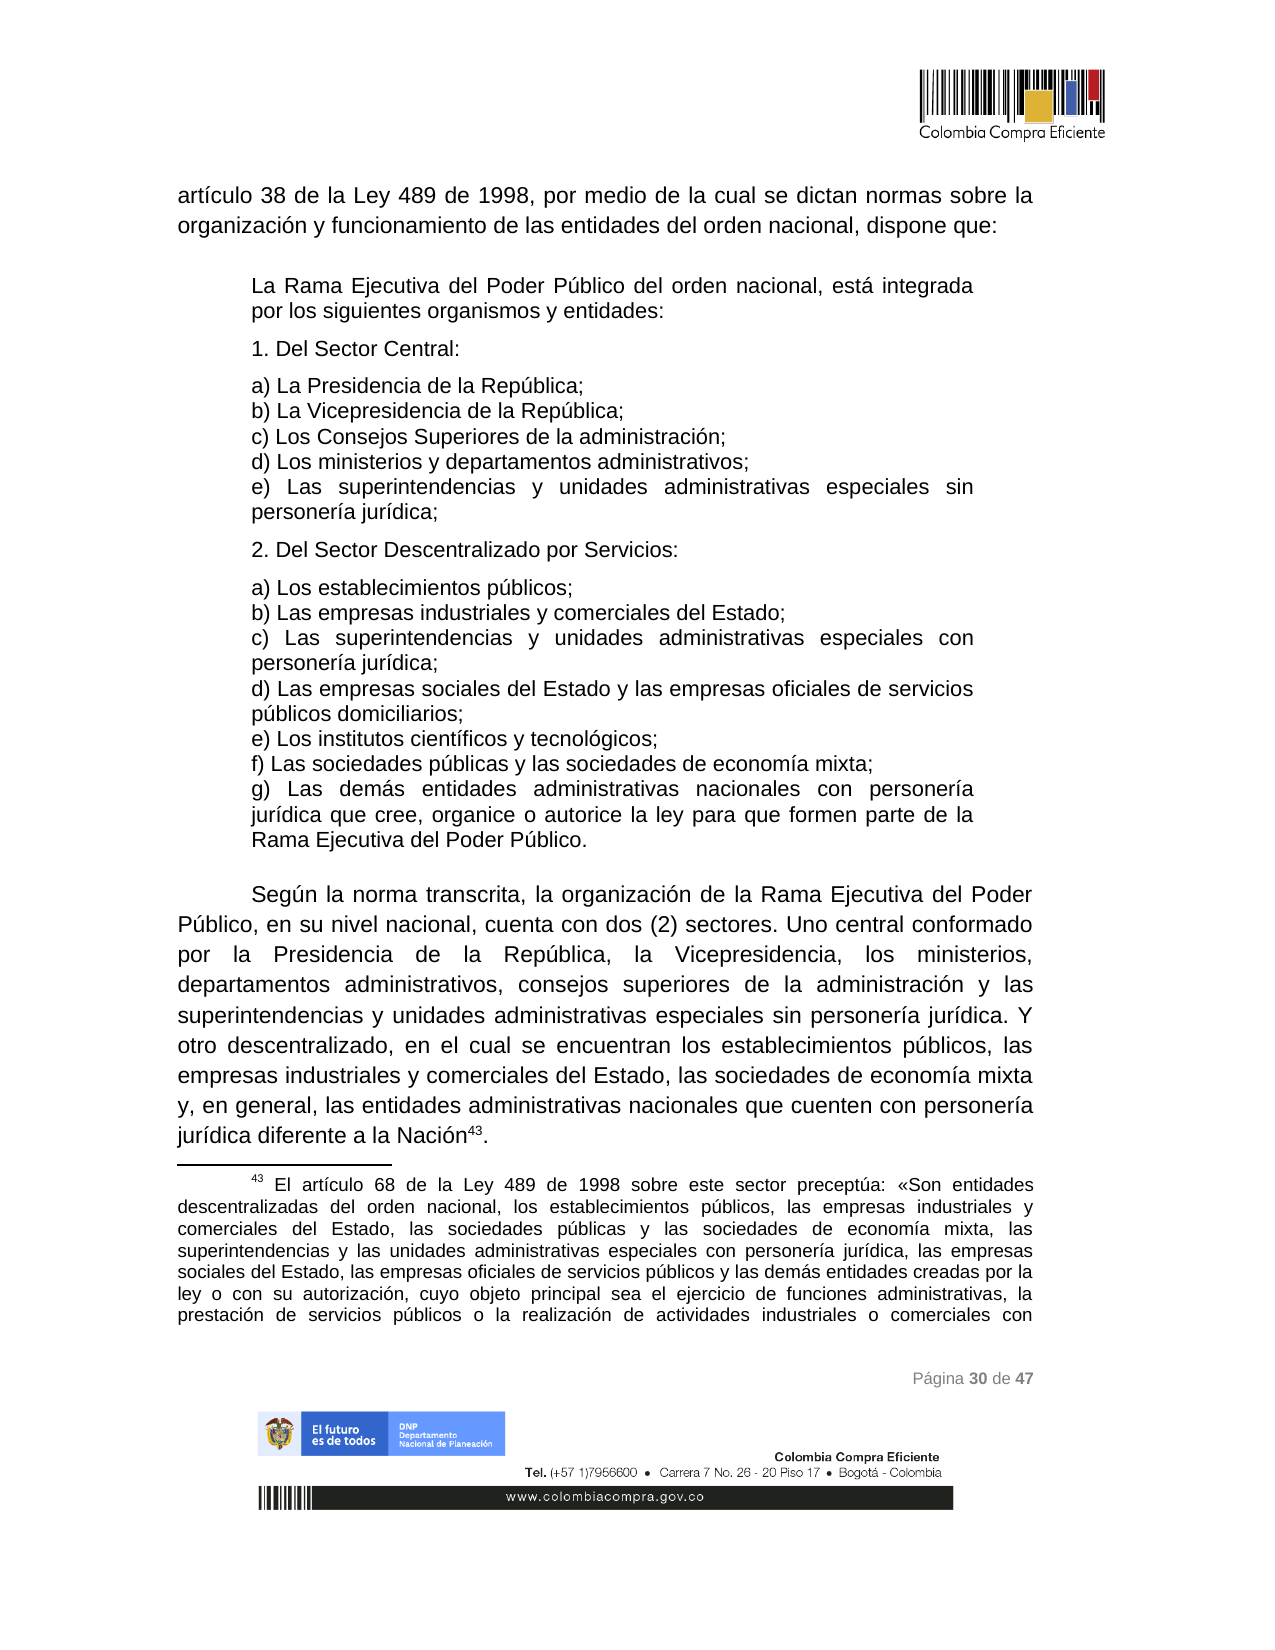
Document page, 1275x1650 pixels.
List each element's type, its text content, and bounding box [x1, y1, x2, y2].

picture [911, 63, 1112, 145]
text f) Las sociedades públicas y las sociedades de economía mixta; [251, 751, 974, 776]
text d) Los ministerios y departamentos administrativos; [251, 449, 974, 474]
text 1. Del Sector Central: [251, 335, 974, 361]
text En particular, la Rama Ejecutiva del Poder público se manifiesta en dos (2) órdenes o niveles. Por un lado, el nivel nacional o «administración nacional» que, a su turno, puede contar con entidades descentralizadas por servicios y, por el otro, el nivel descentralizado territorialmente, o «administración territorial». En efecto, el artículo 38 de la Ley 489 de 1998, por medio de la cual se dictan normas sobre la organización y funcionamiento de las entidades del orden nacional, dispone que: [177, 182, 1034, 238]
text a) Los establecimientos públicos; [251, 574, 974, 600]
text a) La Presidencia de la República; [251, 373, 974, 398]
picture [257, 1411, 954, 1510]
text c) Las superintendencias y unidades administrativas especiales con personería jurídica; [251, 625, 974, 675]
text e) Las superintendencias y unidades administrativas especiales sin personería jurídica; [251, 474, 974, 524]
text e) Los institutos científicos y tecnológicos; [251, 726, 974, 751]
text Según la norma transcrita, la organización de la Rama Ejecutiva del Poder Público, en su nivel nacional, cuenta con dos (2) sectores. Uno central conformado por la Presidencia de la República, la Vicepresidencia, los ministerios, departamentos administrativos, consejos superiores de la administración y las superintendencias y unidades administrativas especiales sin personería jurídica. Y otro descentralizado, en el cual se encuentran los establecimientos públicos, las empresas industriales y comerciales del Estado, las sociedades de economía mixta y, en general, las entidades administrativas nacionales que cuenten con personería jurídica diferente a la Nación. [177, 881, 1034, 1149]
text 2. Del Sector Descentralizado por Servicios: [251, 537, 974, 562]
text b) La Vicepresidencia de la República; [251, 398, 974, 423]
text b) Las empresas industriales y comerciales del Estado; [251, 600, 974, 625]
text d) Las empresas sociales del Estado y las empresas oficiales de servicios públicos domiciliarios; [251, 675, 974, 726]
text c) Los Consejos Superiores de la administración; [177, 423, 974, 449]
text La Rama Ejecutiva del Poder Público del orden nacional, está integrada por los siguientes organismos y entidades: [251, 272, 974, 323]
text g) Las demás entidades administrativas nacionales con personería jurídica que cree, organice o autorice la ley para que formen parte de la Rama Ejecutiva del Poder Público. [251, 776, 974, 852]
